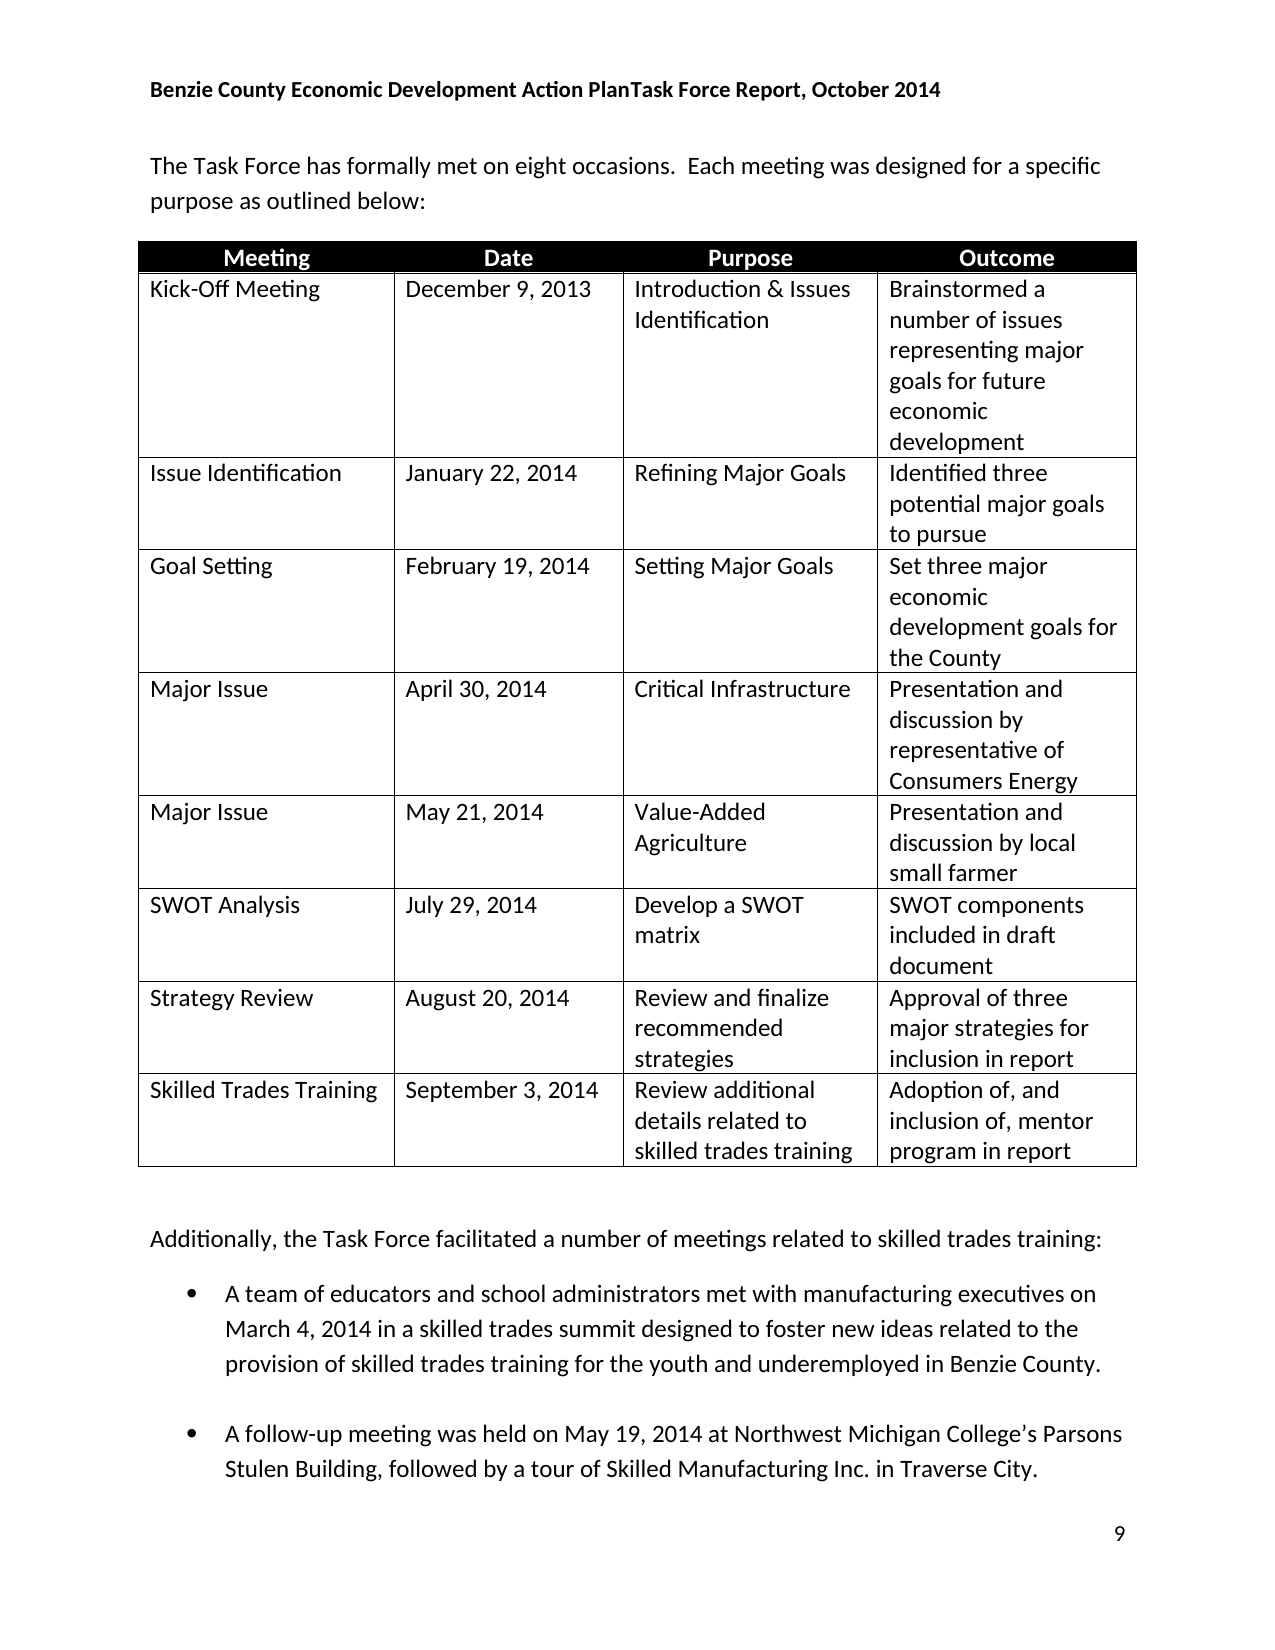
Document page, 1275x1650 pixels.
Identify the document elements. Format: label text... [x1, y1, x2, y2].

table_cell Approval of three major strategies for inclusion in report [878, 982, 1136, 1073]
table_cell Presentation and discussion by local small farmer [878, 796, 1136, 888]
table_cell Goal Setting [139, 550, 394, 672]
table_cell SWOT Analysis [139, 889, 394, 981]
table_cell Strategy Review [139, 982, 394, 1073]
table_cell Major Issue [139, 673, 394, 795]
table_cell Develop a SWOT matrix [624, 889, 877, 981]
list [187, 1418, 1125, 1484]
table_header Purpose [624, 242, 877, 272]
table_cell Major Issue [139, 796, 394, 888]
table_cell Skilled Trades Training [139, 1074, 394, 1166]
table_cell Critical Infrastructure [624, 673, 877, 795]
table_cell Set three major economic development goals for the County [878, 550, 1136, 672]
table_cell Identified three potential major goals to pursue [878, 458, 1136, 549]
text The Task Force has formally met on eight occasions. Each meeting was designed for a specific purpose as outlined below: [150, 150, 1125, 216]
table_cell Presentation and discussion by representative of Consumers Energy [878, 673, 1136, 795]
table_cell Setting Major Goals [624, 550, 877, 672]
table_cell Review and finalize recommended strategies [624, 982, 877, 1073]
table_cell SWOT components included in draft document [878, 889, 1136, 981]
table_cell Kick-Off Meeting [139, 274, 394, 457]
table_cell April 30, 2014 [395, 673, 623, 795]
table_cell Review additional details related to skilled trades training [624, 1074, 877, 1166]
table_cell January 22, 2014 [395, 458, 623, 549]
table_header Meeting [139, 242, 394, 272]
table_header Date [395, 242, 623, 272]
table_header Outcome [878, 242, 1136, 272]
table_cell Adoption of, and inclusion of, mentor program in report [878, 1074, 1136, 1166]
text Additionally, the Task Force facilitated a number of meetings related to skilled trades training: [150, 1223, 1125, 1253]
table_cell Value-Added Agriculture [624, 796, 877, 888]
table_cell Issue Identification [139, 458, 394, 549]
table_cell December 9, 2013 [395, 274, 623, 457]
table_cell July 29, 2014 [395, 889, 623, 981]
table_cell May 21, 2014 [395, 796, 623, 888]
table_cell Brainstormed a number of issues representing major goals for future economic development [878, 274, 1136, 457]
table_cell August 20, 2014 [395, 982, 623, 1073]
table_cell Refining Major Goals [624, 458, 877, 549]
table_cell September 3, 2014 [395, 1074, 623, 1166]
table_cell February 19, 2014 [395, 550, 623, 672]
table_cell Introduction & Issues Identification [624, 274, 877, 457]
list A team of educators and school administrators met with manufacturing executives on March 4, 2014 in a skilled trades summit designed to foster new ideas related to the provision of skilled trades training for the youth and underemployed in Benzie County. [187, 1278, 1125, 1379]
